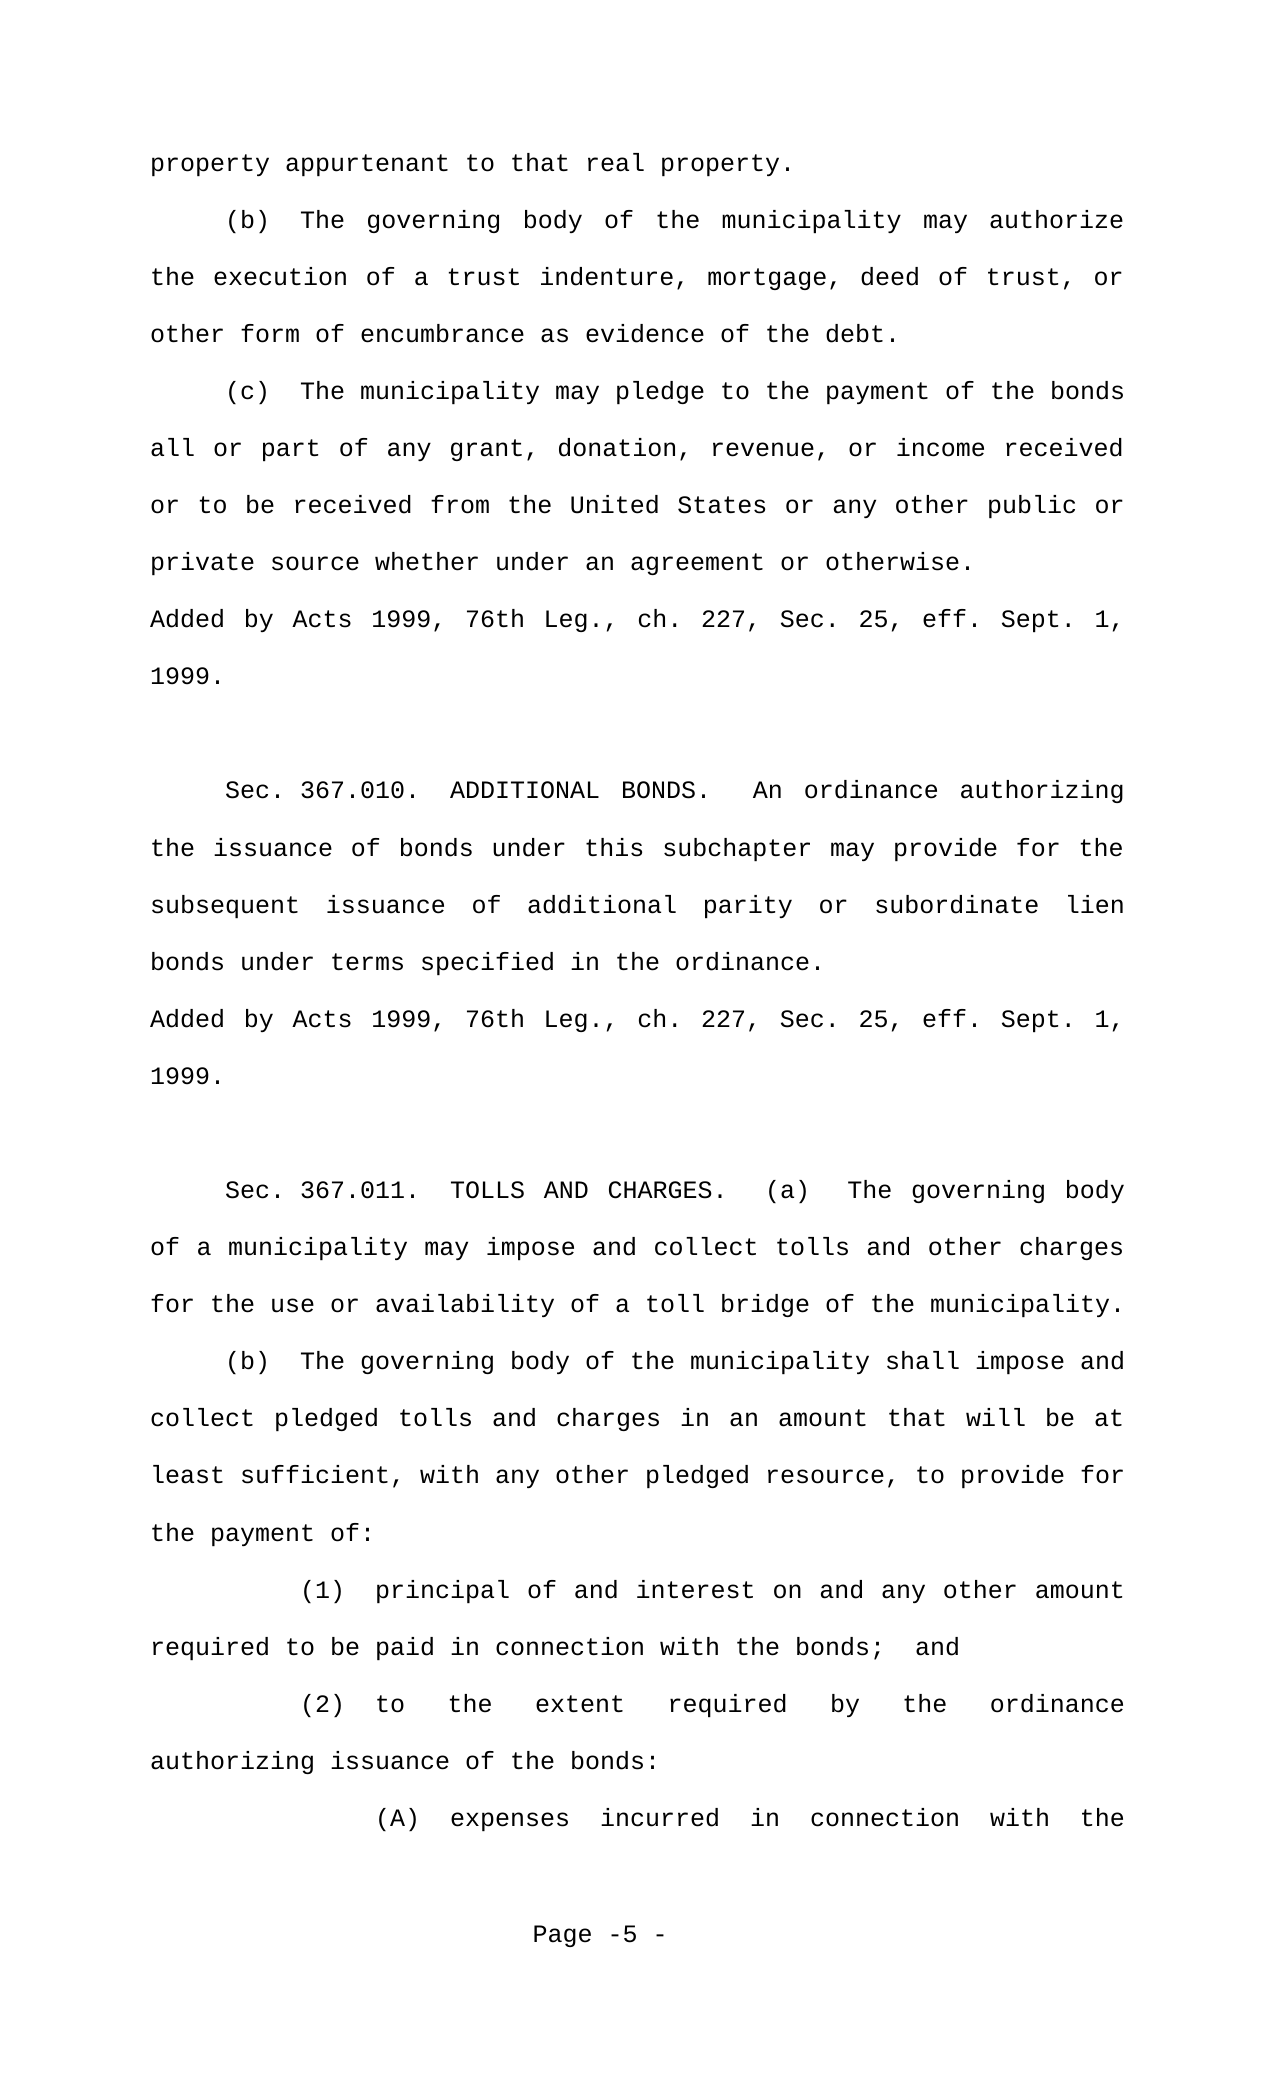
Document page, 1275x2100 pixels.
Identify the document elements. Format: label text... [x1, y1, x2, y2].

text Added by Acts 1999, 76th Leg., ch. 227, Sec. 25, eff. Sept. 1, 1999. [150, 607, 1125, 692]
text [150, 150, 1125, 178]
text Sec. 367.011. TOLLS AND CHARGES. (a) The governing body of a municipality may impose and collect tolls and other charges for the use or availability of a toll bridge of the municipality. [150, 1177, 1125, 1320]
text (c) The municipality may pledge to the payment of the bonds all or part of any grant, donation, revenue, or income received or to be received from the United States or any other public or private source whether under an agreement or otherwise. [150, 378, 1125, 578]
text Sec. 367.010. ADDITIONAL BONDS. An ordinance authorizing the issuance of bonds under this subchapter may provide for the subsequent issuance of additional parity or subordinate lien bonds under terms specified in the ordinance. [150, 778, 1125, 978]
text (1) principal of and interest on and any other amount required to be paid in connection with the bonds; and [150, 1577, 1125, 1663]
text Added by Acts 1999, 76th Leg., ch. 227, Sec. 25, eff. Sept. 1, 1999. [150, 1006, 1125, 1092]
text (b) The governing body of the municipality may authorize the execution of a trust indenture, mortgage, deed of trust, or other form of encumbrance as evidence of the debt. [150, 207, 1125, 350]
text (b) The governing body of the municipality shall impose and collect pledged tolls and charges in an amount that will be at least sufficient, with any other pledged resource, to provide for the payment of: [150, 1349, 1125, 1548]
text (2) to the extent required by the ordinance authorizing issuance of the bonds: [150, 1691, 1125, 1777]
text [150, 1805, 1125, 1834]
